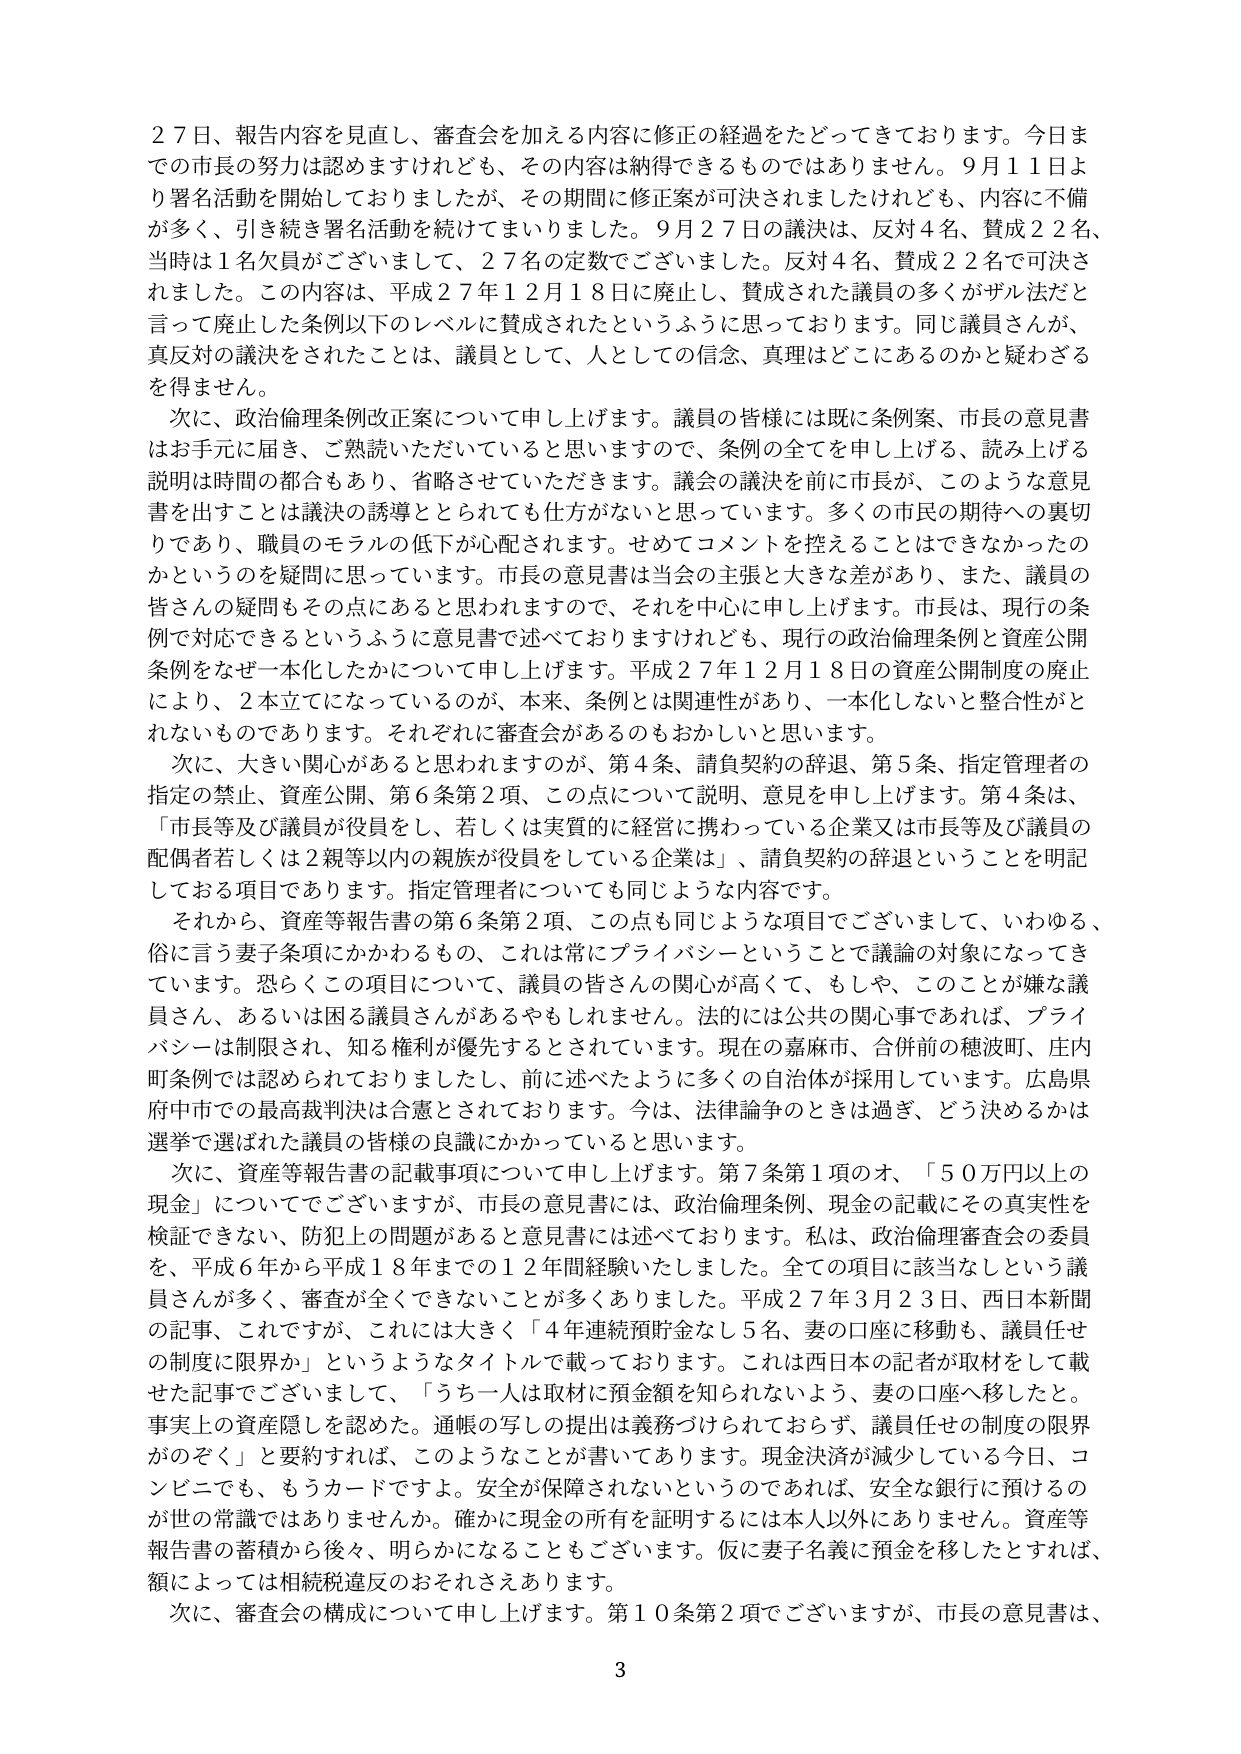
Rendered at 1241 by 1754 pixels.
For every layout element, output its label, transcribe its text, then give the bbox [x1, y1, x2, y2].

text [148, 118, 1092, 401]
text それから、資産等報告書の第６条第２項、この点も同じような項目でございまして、いわゆる、俗に言う妻子条項にかかわるもの、これは常にプライバシーということで議論の対象になってきています。恐らくこの項目について、議員の皆さんの関心が高くて、もしや、このことが嫌な議員さん、あるいは困る議員さんがあるやもしれません。法的には公共の関心事であれば、プライバシーは制限され、知る権利が優先するとされています。現在の嘉麻市、合併前の穂波町、庄内町条例では認められておりましたし、前に述べたように多くの自治体が採用しています。広島県府中市での最高裁判決は合憲とされております。今は、法律論争のときは過ぎ、どう決めるかは選挙で選ばれた議員の皆様の良識にかかっていると思います。 [148, 904, 1092, 1156]
text 次に、資産等報告書の記載事項について申し上げます。第７条第１項のオ、「５０万円以上の現金」についてでございますが、市長の意見書には、政治倫理条例、現金の記載にその真実性を検証できない、防犯上の問題があると意見書には述べております。私は、政治倫理審査会の委員を、平成６年から平成１８年までの１２年間経験いたしました。全ての項目に該当なしという議員さんが多く、審査が全くできないことが多くありました。平成２７年３月２３日、西日本新聞の記事、これですが、これには大きく「４年連続預貯金なし５名、妻の口座に移動も、議員任せの制度に限界か」というようなタイトルで載っております。これは西日本の記者が取材をして載せた記事でございまして、「うち一人は取材に預金額を知られないよう、妻の口座へ移したと。事実上の資産隠しを認めた。通帳の写しの提出は義務づけられておらず、議員任せの制度の限界がのぞく」と要約すれば、このようなことが書いてあります。現金決済が減少している今日、コンビニでも、もうカードですよ。安全が保障されないというのであれば、安全な銀行に預けるのが世の常識ではありませんか。確かに現金の所有を証明するには本人以外にありません。資産等報告書の蓄積から後々、明らかになることもございます。仮に妻子名義に預金を移したとすれば、額によっては相続税違反のおそれさえあります。 [148, 1156, 1092, 1597]
text 次に、大きい関心があると思われますのが、第４条、請負契約の辞退、第５条、指定管理者の指定の禁止、資産公開、第６条第２項、この点について説明、意見を申し上げます。第４条は、「市長等及び議員が役員をし、若しくは実質的に経営に携わっている企業又は市長等及び議員の配偶者若しくは２親等以内の親族が役員をしている企業は」、請負契約の辞退ということを明記しておる項目であります。指定管理者についても同じような内容です。 [148, 747, 1092, 904]
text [148, 1597, 1092, 1628]
text 次に、政治倫理条例改正案について申し上げます。議員の皆様には既に条例案、市長の意見書はお手元に届き、ご熟読いただいていると思いますので、条例の全てを申し上げる、読み上げる説明は時間の都合もあり、省略させていただきます。議会の議決を前に市長が、このような意見書を出すことは議決の誘導ととられても仕方がないと思っています。多くの市民の期待への裏切りであり、職員のモラルの低下が心配されます。せめてコメントを控えることはできなかったのかというのを疑問に思っています。市長の意見書は当会の主張と大きな差があり、また、議員の皆さんの疑問もその点にあると思われますので、それを中心に申し上げます。市長は、現行の条例で対応できるというふうに意見書で述べておりますけれども、現行の政治倫理条例と資産公開条例をなぜ一本化したかについて申し上げます。平成２７年１２月１８日の資産公開制度の廃止により、２本立てになっているのが、本来、条例とは関連性があり、一本化しないと整合性がとれないものであります。それぞれに審査会があるのもおかしいと思います。 [148, 401, 1092, 747]
